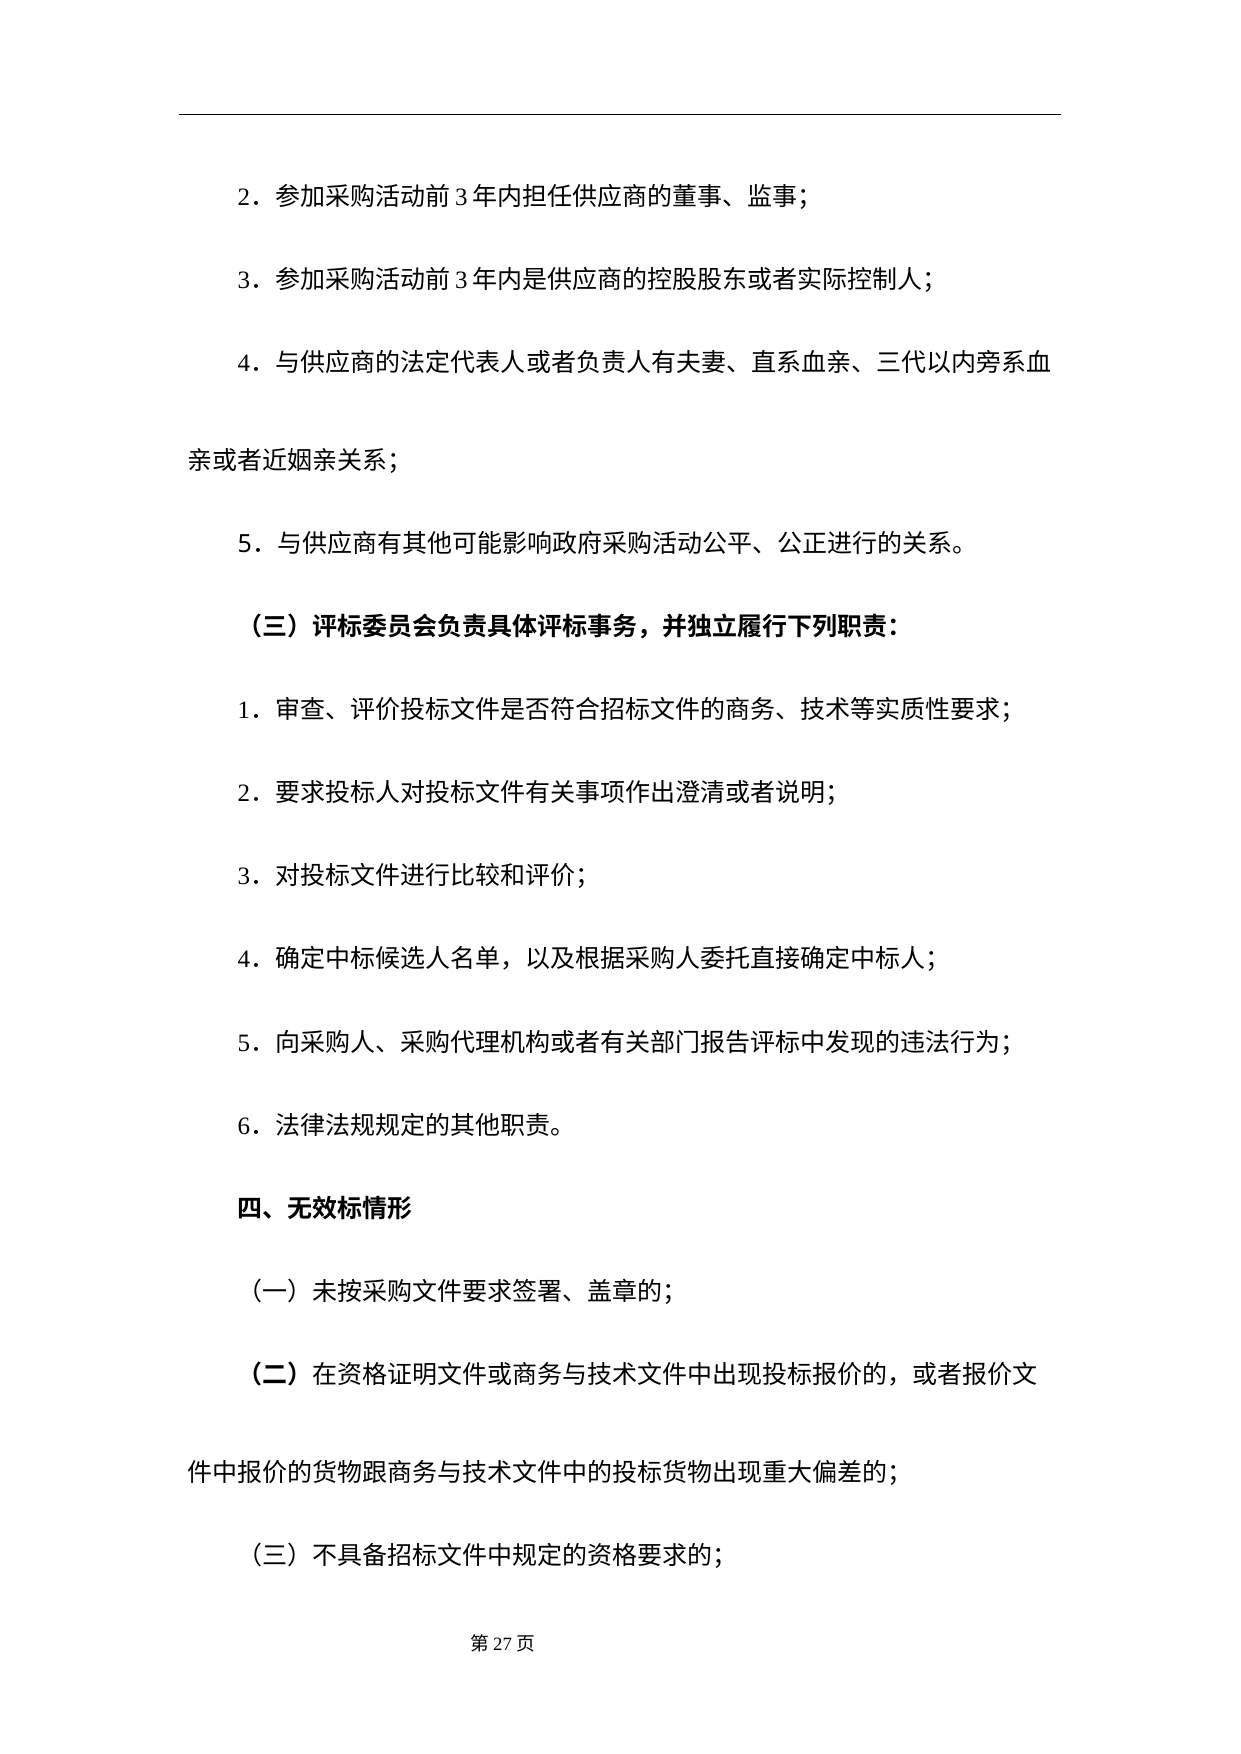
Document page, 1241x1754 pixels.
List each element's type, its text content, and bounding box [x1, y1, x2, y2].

list 法律法规规定的其他职责。 [187, 1091, 1053, 1156]
list 与供应商有其他可能影响政府采购活动公平、公正进行的关系。 [187, 509, 1053, 574]
list 确定中标候选人名单，以及根据采购人委托直接确定中标人； [187, 924, 1053, 989]
list 未按采购文件要求签署、盖章的； [187, 1257, 1053, 1322]
list 向采购人、采购代理机构或者有关部门报告评标中发现的违法行为； [187, 1008, 1053, 1073]
list 无效标情形 [187, 1174, 1053, 1239]
list 审查、评价投标文件是否符合招标文件的商务、技术等实质性要求； [187, 675, 1053, 740]
list 不具备招标文件中规定的资格要求的； [187, 1521, 1053, 1586]
list 参加采购活动前3年内担任供应商的董事、监事； [187, 162, 1053, 227]
list 要求投标人对投标文件有关事项作出澄清或者说明； [187, 758, 1053, 823]
list 对投标文件进行比较和评价； [187, 841, 1053, 906]
list 评标委员会负责具体评标事务，并独立履行下列职责： [187, 592, 1053, 657]
list 在资格证明文件或商务与技术文件中出现投标报价的，或者报价文件中报价的货物跟商务与技术文件中的投标货物出现重大偏差的； [187, 1340, 1053, 1503]
list 参加采购活动前3年内是供应商的控股股东或者实际控制人； [187, 245, 1053, 310]
list 与供应商的法定代表人或者负责人有夫妻、直系血亲、三代以内旁系血亲或者近姻亲关系； [187, 328, 1053, 491]
